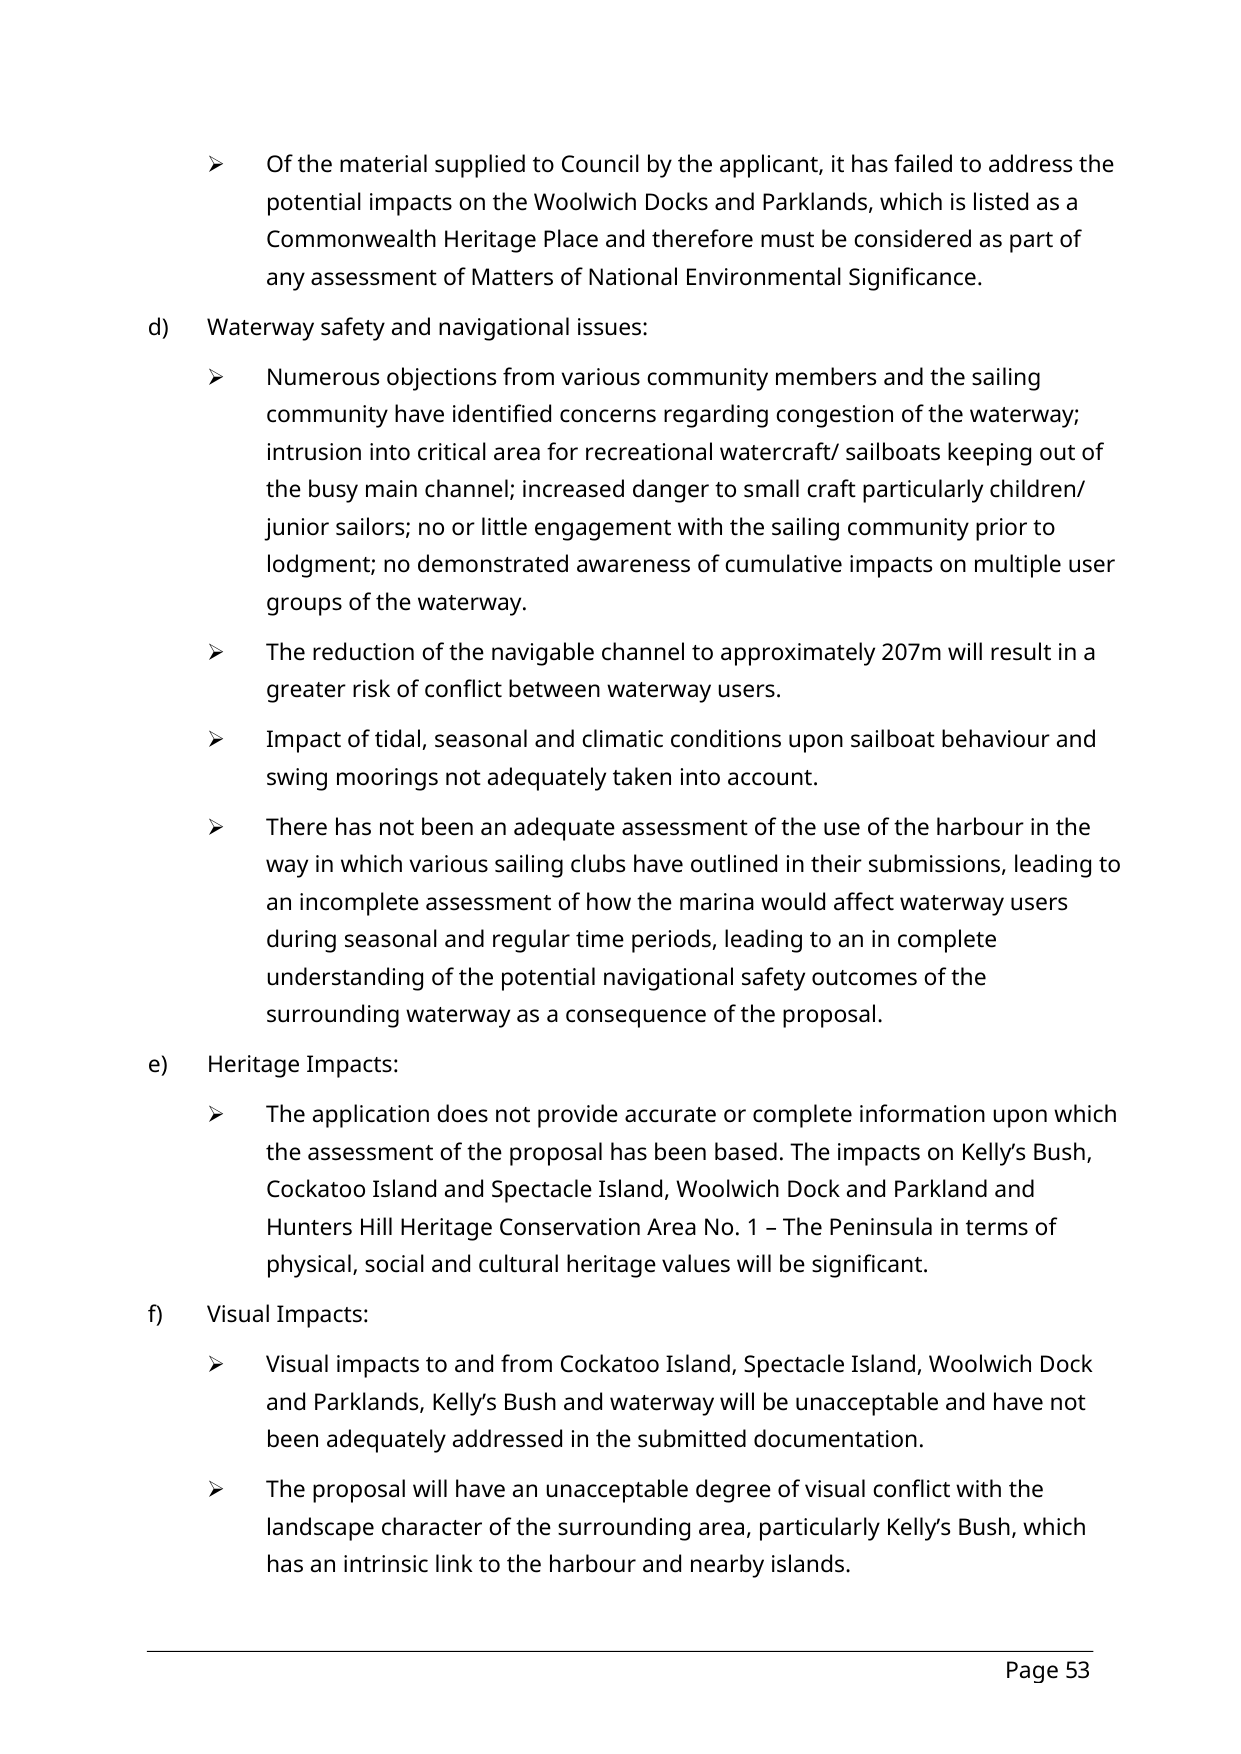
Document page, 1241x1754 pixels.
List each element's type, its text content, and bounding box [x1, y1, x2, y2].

list The application does not provide accurate or complete information upon which the assessment of the proposal has been based. The impacts on Kelly’s Bush, Cockatoo Island and Spectacle Island, Woolwich Dock and Parkland and Hunters Hill Heritage Conservation Area No. 1 – The Peninsula in terms of physical, social and cultural heritage values will be significant. [207, 1098, 1122, 1279]
list Of the material supplied to Council by the applicant, it has failed to address the potential impacts on the Woolwich Docks and Parklands, which is listed as a Commonwealth Heritage Place and therefore must be considered as part of any assessment of Matters of National Environmental Significance. [207, 148, 1122, 292]
list Waterway safety and navigational issues: [148, 310, 1122, 342]
list There has not been an adequate assessment of the use of the harbour in the way in which various sailing clubs have outlined in their submissions, leading to an incomplete assessment of how the marina would affect waterway users during seasonal and regular time periods, leading to an in complete understanding of the potential navigational safety outcomes of the surrounding waterway as a consequence of the proposal. [207, 810, 1122, 1029]
list Heritage Impacts: [148, 1048, 1122, 1079]
list Visual impacts to and from Cockatoo Island, Spectacle Island, Woolwich Dock and Parklands, Kelly’s Bush and waterway will be unacceptable and have not been adequately addressed in the submitted documentation. [207, 1348, 1122, 1454]
list The reduction of the navigable channel to approximately 207m will result in a greater risk of conflict between waterway users. [207, 635, 1122, 704]
list Numerous objections from various community members and the sailing community have identified concerns regarding congestion of the waterway; intrusion into critical area for recreational watercraft/ sailboats keeping out of the busy main channel; increased danger to small craft particularly children/ junior sailors; no or little engagement with the sailing community prior to lodgment; no demonstrated awareness of cumulative impacts on multiple user groups of the waterway. [207, 360, 1122, 617]
list Impact of tidal, seasonal and climatic conditions upon sailboat behaviour and swing moorings not adequately taken into account. [207, 723, 1122, 792]
list Visual Impacts: [148, 1298, 1122, 1329]
list The proposal will have an unacceptable degree of visual conflict with the landscape character of the surrounding area, particularly Kelly’s Bush, which has an intrinsic link to the harbour and nearby islands. [207, 1473, 1122, 1579]
